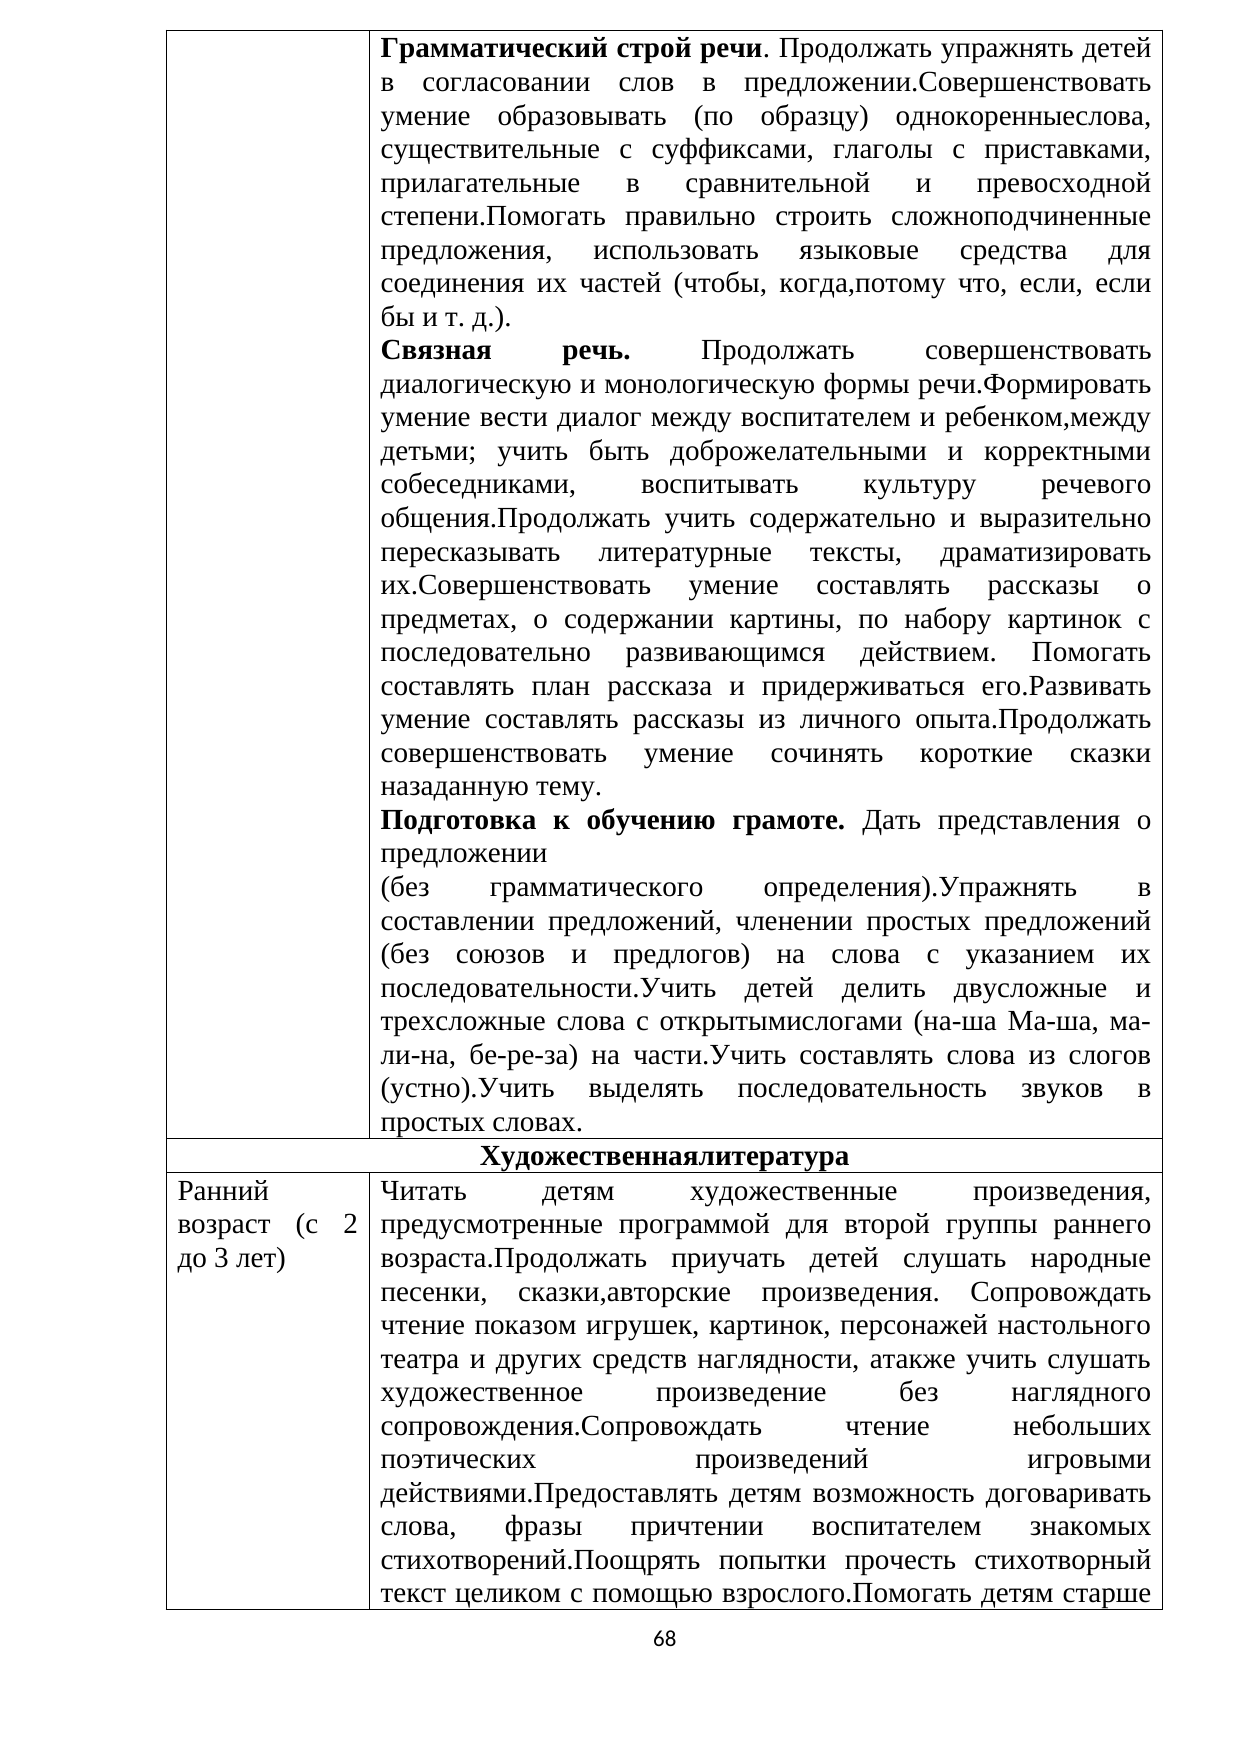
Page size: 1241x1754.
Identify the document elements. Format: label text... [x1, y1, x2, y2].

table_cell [167, 31, 369, 1137]
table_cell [167, 1173, 369, 1609]
table_cell Художественнаялитература [167, 1139, 1162, 1172]
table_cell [370, 31, 1162, 1137]
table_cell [370, 1173, 1162, 1609]
